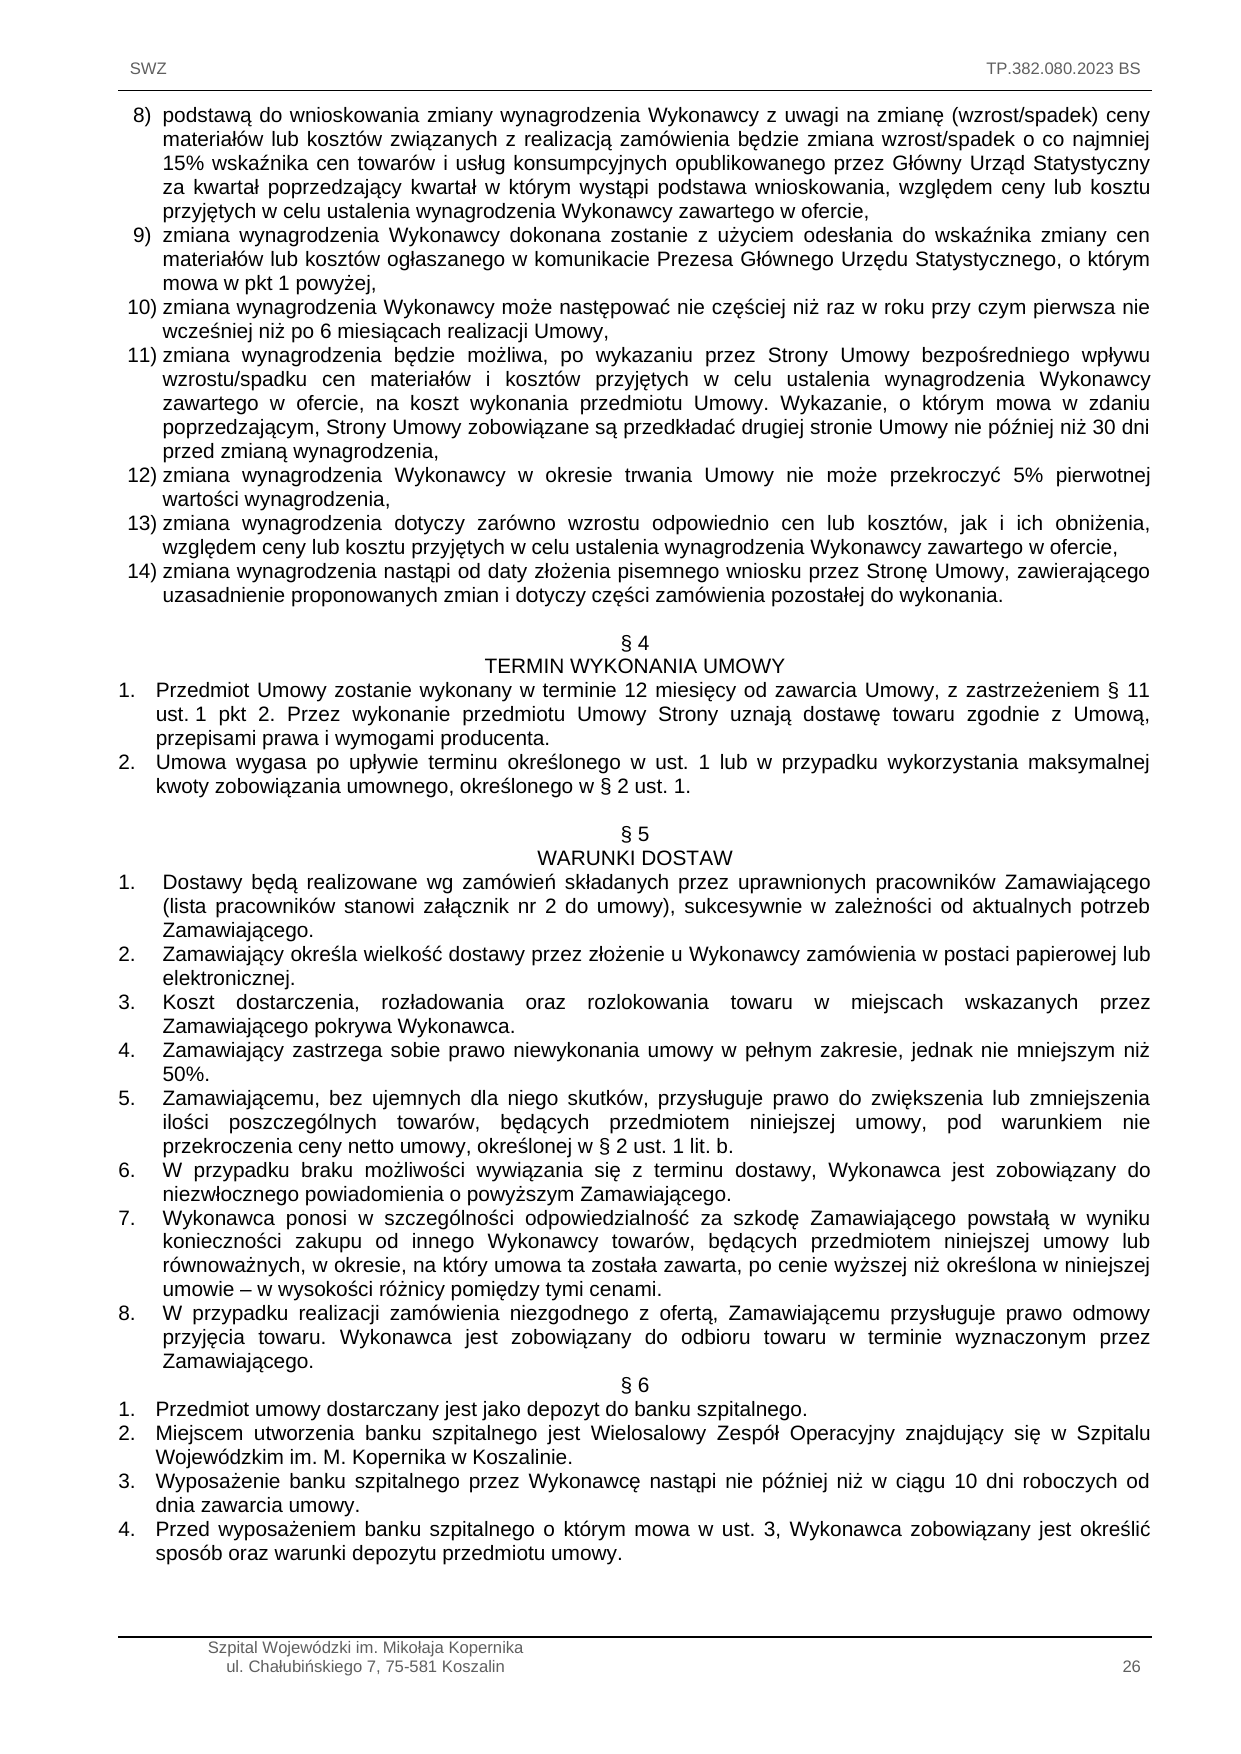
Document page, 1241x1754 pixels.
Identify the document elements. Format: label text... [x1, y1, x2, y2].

list Zamawiający określa wielkość dostawy przez złożenie u Wykonawcy zamówienia w postaci papierowej lub elektronicznej. [118, 942, 1152, 990]
list Wyposażenie banku szpitalnego przez Wykonawcę nastąpi nie później niż w ciągu 10 dni roboczych od dnia zawarcia umowy. [118, 1469, 1152, 1517]
list W przypadku realizacji zamówienia niezgodnego z ofertą, Zamawiającemu przysługuje prawo odmowy przyjęcia towaru. Wykonawca jest zobowiązany do odbioru towaru w terminie wyznaczonym przez Zamawiającego. [118, 1301, 1152, 1373]
list Miejscem utworzenia banku szpitalnego jest Wielosalowy Zespół Operacyjny znajdujący się w Szpitalu Wojewódzkim im. M. Kopernika w Koszalinie. [118, 1421, 1152, 1469]
list Umowa wygasa po upływie terminu określonego w ust. 1 lub w przypadku wykorzystania maksymalnej kwoty zobowiązania umownego, określonego w § 2 ust. 1. [118, 750, 1152, 798]
list Przedmiot Umowy zostanie wykonany w terminie 12 miesięcy od zawarcia Umowy, z zastrzeżeniem § 11 ust. 1 pkt 2. Przez wykonanie przedmiotu Umowy Strony uznają dostawę towaru zgodnie z Umową, przepisami prawa i wymogami producenta. [118, 678, 1152, 750]
list zmiana wynagrodzenia nastąpi od daty złożenia pisemnego wniosku przez Stronę Umowy, zawierającego uzasadnienie proponowanych zmian i dotyczy części zamówienia pozostałej do wykonania. [127, 558, 1152, 606]
list Dostawy będą realizowane wg zamówień składanych przez uprawnionych pracowników Zamawiającego (lista pracowników stanowi załącznik nr 2 do umowy), sukcesywnie w zależności od aktualnych potrzeb Zamawiającego. [118, 870, 1152, 942]
list podstawą do wnioskowania zmiany wynagrodzenia Wykonawcy z uwagi na zmianę (wzrost/spadek) ceny materiałów lub kosztów związanych z realizacją zamówienia będzie zmiana wzrost/spadek o co najmniej 15% wskaźnika cen towarów i usług konsumpcyjnych opublikowanego przez Główny Urząd Statystyczny za kwartał poprzedzający kwartał w którym wystąpi podstawa wnioskowania, względem ceny lub kosztu przyjętych w celu ustalenia wynagrodzenia Wykonawcy zawartego w ofercie, [133, 103, 1152, 223]
text § 6 [118, 1373, 1152, 1397]
list Zamawiający zastrzega sobie prawo niewykonania umowy w pełnym zakresie, jednak nie mniejszym niż 50%. [118, 1038, 1152, 1086]
list zmiana wynagrodzenia dotyczy zarówno wzrostu odpowiednio cen lub kosztów, jak i ich obniżenia, względem ceny lub kosztu przyjętych w celu ustalenia wynagrodzenia Wykonawcy zawartego w ofercie, [127, 511, 1152, 558]
list zmiana wynagrodzenia Wykonawcy w okresie trwania Umowy nie może przekroczyć 5% pierwotnej wartości wynagrodzenia, [127, 463, 1152, 511]
list W przypadku braku możliwości wywiązania się z terminu dostawy, Wykonawca jest zobowiązany do niezwłocznego powiadomienia o powyższym Zamawiającego. [118, 1157, 1152, 1205]
list Wykonawca ponosi w szczególności odpowiedzialność za szkodę Zamawiającego powstałą w wyniku konieczności zakupu od innego Wykonawcy towarów, będących przedmiotem niniejszej umowy lub równoważnych, w okresie, na który umowa ta została zawarta, po cenie wyższej niż określona w niniejszej umowie – w wysokości różnicy pomiędzy tymi cenami. [118, 1205, 1152, 1301]
text § 5 [118, 822, 1152, 846]
text WARUNKI DOSTAW [118, 846, 1152, 870]
list Zamawiającemu, bez ujemnych dla niego skutków, przysługuje prawo do zwiększenia lub zmniejszenia ilości poszczególnych towarów, będących przedmiotem niniejszej umowy, pod warunkiem nie przekroczenia ceny netto umowy, określonej w § 2 ust. 1 lit. b. [118, 1086, 1152, 1157]
list zmiana wynagrodzenia będzie możliwa, po wykazaniu przez Strony Umowy bezpośredniego wpływu wzrostu/spadku cen materiałów i kosztów przyjętych w celu ustalenia wynagrodzenia Wykonawcy zawartego w ofercie, na koszt wykonania przedmiotu Umowy. Wykazanie, o którym mowa w zdaniu poprzedzającym, Strony Umowy zobowiązane są przedkładać drugiej stronie Umowy nie później niż 30 dni przed zmianą wynagrodzenia, [127, 343, 1152, 463]
list Przed wyposażeniem banku szpitalnego o którym mowa w ust. 3, Wykonawca zobowiązany jest określić sposób oraz warunki depozytu przedmiotu umowy. [118, 1517, 1152, 1565]
text § 4 [118, 630, 1152, 654]
list Przedmiot umowy dostarczany jest jako depozyt do banku szpitalnego. [118, 1397, 1152, 1421]
list zmiana wynagrodzenia Wykonawcy dokonana zostanie z użyciem odesłania do wskaźnika zmiany cen materiałów lub kosztów ogłaszanego w komunikacie Prezesa Głównego Urzędu Statystycznego, o którym mowa w pkt 1 powyżej, [133, 223, 1152, 295]
list Koszt dostarczenia, rozładowania oraz rozlokowania towaru w miejscach wskazanych przez Zamawiającego pokrywa Wykonawca. [118, 990, 1152, 1038]
text TERMIN WYKONANIA UMOWY [118, 654, 1152, 678]
list zmiana wynagrodzenia Wykonawcy może następować nie częściej niż raz w roku przy czym pierwsza nie wcześniej niż po 6 miesiącach realizacji Umowy, [127, 295, 1152, 343]
